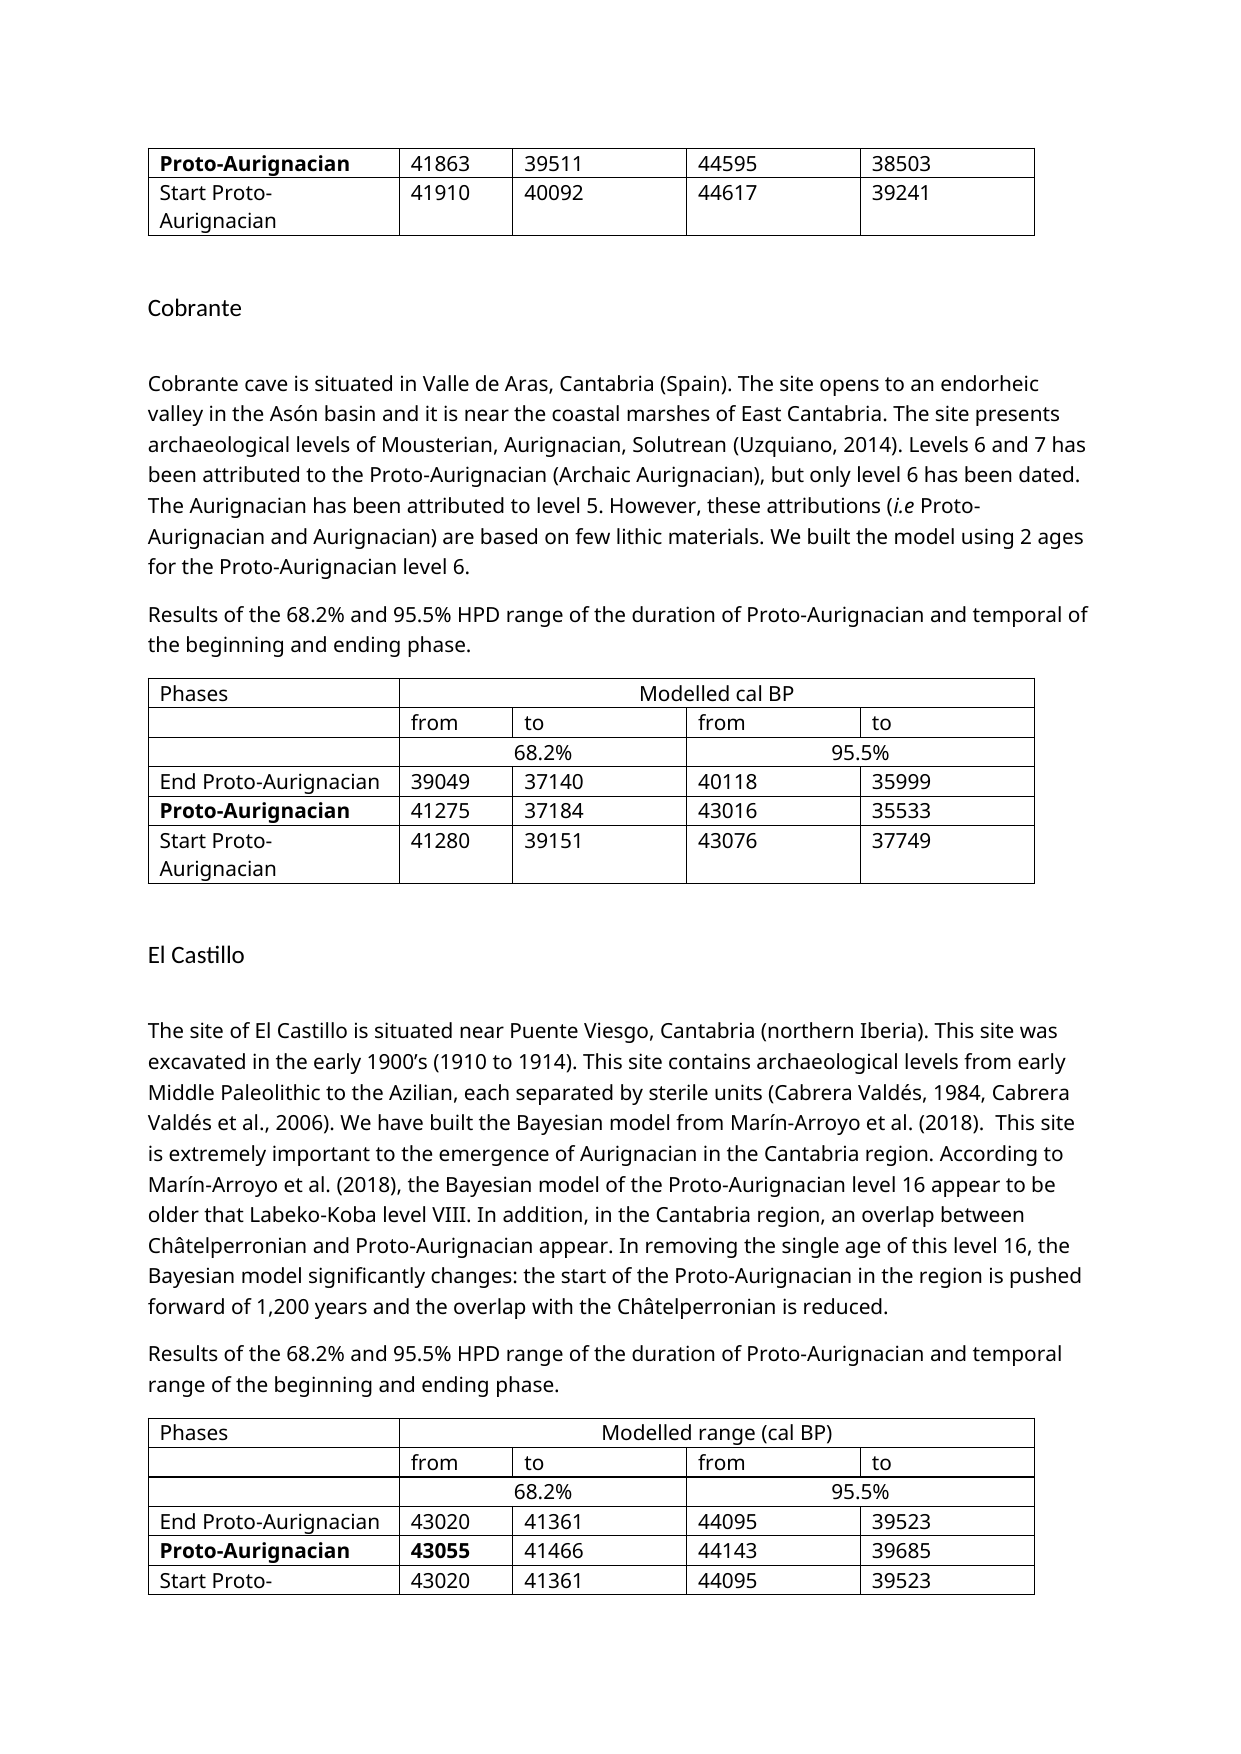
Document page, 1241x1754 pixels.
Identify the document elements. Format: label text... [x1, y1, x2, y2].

table_cell 44095 [687, 1566, 860, 1594]
table_cell Proto-Aurignacian [149, 1536, 399, 1565]
table_cell to [861, 1448, 1034, 1476]
table_cell 41910 [400, 178, 512, 235]
table_cell from [687, 708, 860, 737]
table_cell 39049 [400, 767, 512, 796]
table_cell 43020 [400, 1507, 512, 1535]
table_header Modelled cal BP [400, 679, 1034, 707]
table_cell [149, 738, 399, 766]
table_cell Proto-Aurignacian [149, 797, 399, 825]
table_cell 43016 [687, 797, 860, 825]
table_cell [149, 1478, 399, 1506]
table_cell 44095 [687, 1507, 860, 1535]
table_cell 41361 [513, 1507, 686, 1535]
table_cell 44595 [687, 149, 860, 177]
table_cell [149, 1448, 399, 1476]
text The site of El Castillo is situated near Puente Viesgo, Cantabria (northern Iberia). This site was excavated in the early 1900’s (1910 to 1914). This site contains archaeological levels from early Middle Paleolithic to the Azilian, each separated by sterile units (Cabrera Valdés, 1984, Cabrera Valdés et al., 2006). We have built the Bayesian model from Marín-Arroyo et al. (2018). This site is extremely important to the emergence of Aurignacian in the Cantabria region. According to Marín-Arroyo et al. (2018), the Bayesian model of the Proto-Aurignacian level 16 appear to be older that Labeko-Koba level VIII. In addition, in the Cantabria region, an overlap between Châtelperronian and Proto-Aurignacian appear. In removing the single age of this level 16, the Bayesian model significantly changes: the start of the Proto-Aurignacian in the region is pushed forward of 1,200 years and the overlap with the Châtelperronian is reduced. [148, 1017, 1093, 1321]
table_cell 39523 [861, 1507, 1034, 1535]
table_cell 40092 [513, 178, 686, 235]
table_cell to [513, 1448, 686, 1476]
table_cell 35533 [861, 797, 1034, 825]
table_cell 68.2% [400, 738, 686, 766]
table_cell from [687, 1448, 860, 1476]
subtitle Cobrante [148, 292, 1093, 322]
table_header Modelled range (cal BP) [400, 1419, 1034, 1447]
table_cell 44143 [687, 1536, 860, 1565]
table_cell 38503 [861, 149, 1034, 177]
table_cell 68.2% [400, 1478, 686, 1506]
table_cell 41361 [513, 1566, 686, 1594]
table_cell 39241 [861, 178, 1034, 235]
table_cell 39151 [513, 826, 686, 883]
table_cell 41275 [400, 797, 512, 825]
table_cell 44617 [687, 178, 860, 235]
table_cell Start Proto-Aurignacian [149, 178, 399, 235]
table_cell 37749 [861, 826, 1034, 883]
table_header Phases [149, 1419, 399, 1447]
table_cell 41863 [400, 149, 512, 177]
table_cell from [400, 1448, 512, 1476]
table_cell 39511 [513, 149, 686, 177]
table_cell to [513, 708, 686, 737]
table_cell Proto-Aurignacian [149, 149, 399, 177]
text Cobrante cave is situated in Valle de Aras, Cantabria (Spain). The site opens to an endorheic valley in the Asón basin and it is near the coastal marshes of East Cantabria. The site presents archaeological levels of Mousterian, Aurignacian, Solutrean (Uzquiano, 2014). Levels 6 and 7 has been attributed to the Proto-Aurignacian (Archaic Aurignacian), but only level 6 has been dated. The Aurignacian has been attributed to level 5. However, these attributions (i.e Proto-Aurignacian and Aurignacian) are based on few lithic materials. We built the model using 2 ages for the Proto-Aurignacian level 6. [148, 369, 1093, 581]
text Results of the 68.2% and 95.5% HPD range of the duration of Proto-Aurignacian and temporal of the beginning and ending phase. [148, 600, 1093, 659]
table_cell 95.5% [687, 738, 1034, 766]
subtitle El Castillo [148, 939, 1093, 970]
table_cell 37140 [513, 767, 686, 796]
table_cell [149, 708, 399, 737]
table_cell End Proto-Aurignacian [149, 1507, 399, 1535]
table_cell 41280 [400, 826, 512, 883]
table_cell Start Proto-Aurignacian [149, 826, 399, 883]
table_header Phases [149, 679, 399, 707]
table_cell 95.5% [687, 1478, 1034, 1506]
table_cell 39685 [861, 1536, 1034, 1565]
table_cell 41466 [513, 1536, 686, 1565]
table_cell 37184 [513, 797, 686, 825]
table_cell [149, 1566, 399, 1594]
table_cell 43020 [400, 1566, 512, 1594]
table_cell 35999 [861, 767, 1034, 796]
table_cell End Proto-Aurignacian [149, 767, 399, 796]
table_cell 43076 [687, 826, 860, 883]
table_cell from [400, 708, 512, 737]
text Results of the 68.2% and 95.5% HPD range of the duration of Proto-Aurignacian and temporal range of the beginning and ending phase. [148, 1339, 1093, 1398]
table_cell 43055 [400, 1536, 512, 1565]
table_cell 40118 [687, 767, 860, 796]
table_cell to [861, 708, 1034, 737]
table_cell 39523 [861, 1566, 1034, 1594]
